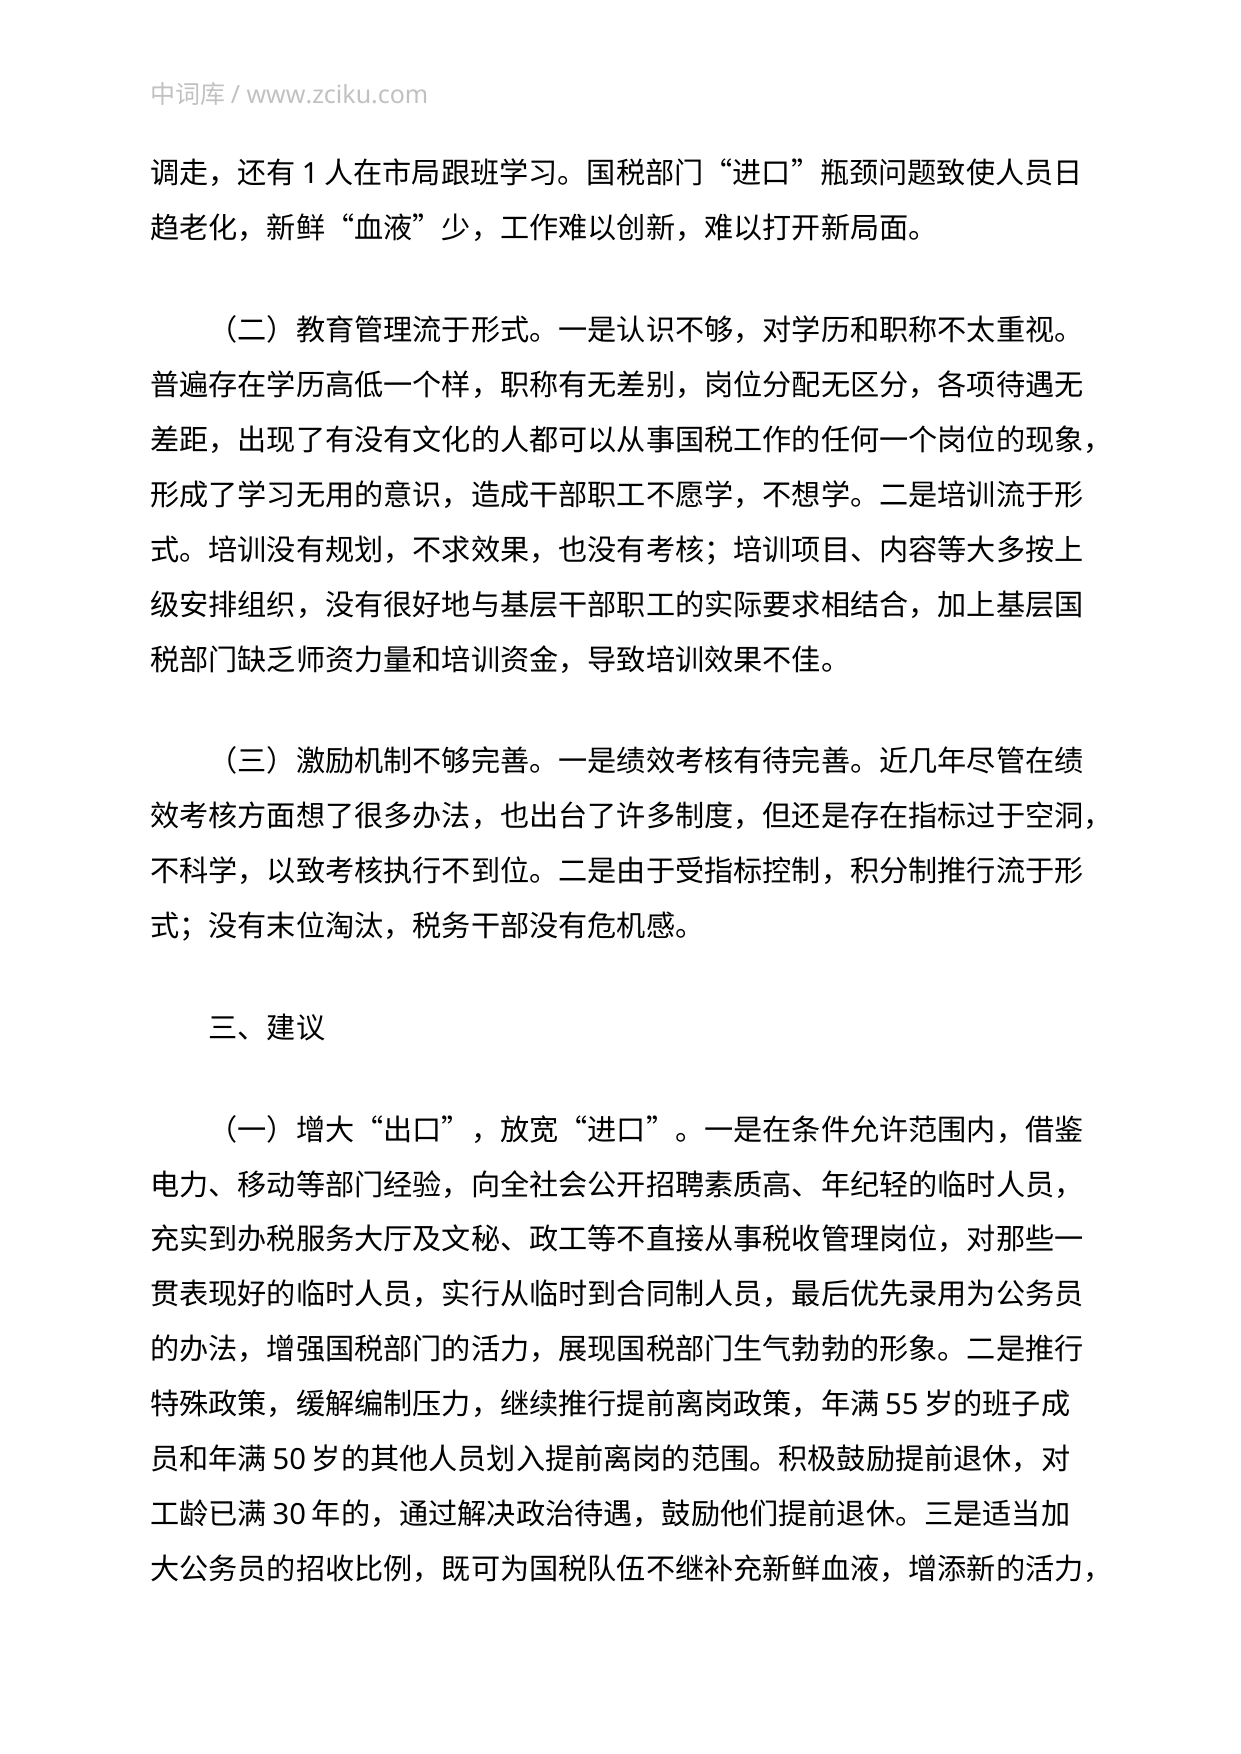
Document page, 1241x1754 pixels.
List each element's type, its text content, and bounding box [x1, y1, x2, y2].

text 三、建议 [150, 1004, 1090, 1047]
text （三）激励机制不够完善。一是绩效考核有待完善。近几年尽管在绩效考核方面想了很多办法，也出台了许多制度，但还是存在指标过于空洞，不科学，以致考核执行不到位。二是由于受指标控制，积分制推行流于形式；没有末位淘汰，税务干部没有危机感。 [150, 738, 1090, 945]
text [150, 1106, 1090, 1588]
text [150, 150, 1090, 247]
text （二）教育管理流于形式。一是认识不够，对学历和职称不太重视。普遍存在学历高低一个样，职称有无差别，岗位分配无区分，各项待遇无差距，出现了有没有文化的人都可以从事国税工作的任何一个岗位的现象，形成了学习无用的意识，造成干部职工不愿学，不想学。二是培训流于形式。培训没有规划，不求效果，也没有考核；培训项目、内容等大多按上级安排组织，没有很好地与基层干部职工的实际要求相结合，加上基层国税部门缺乏师资力量和培训资金，导致培训效果不佳。 [150, 307, 1090, 678]
